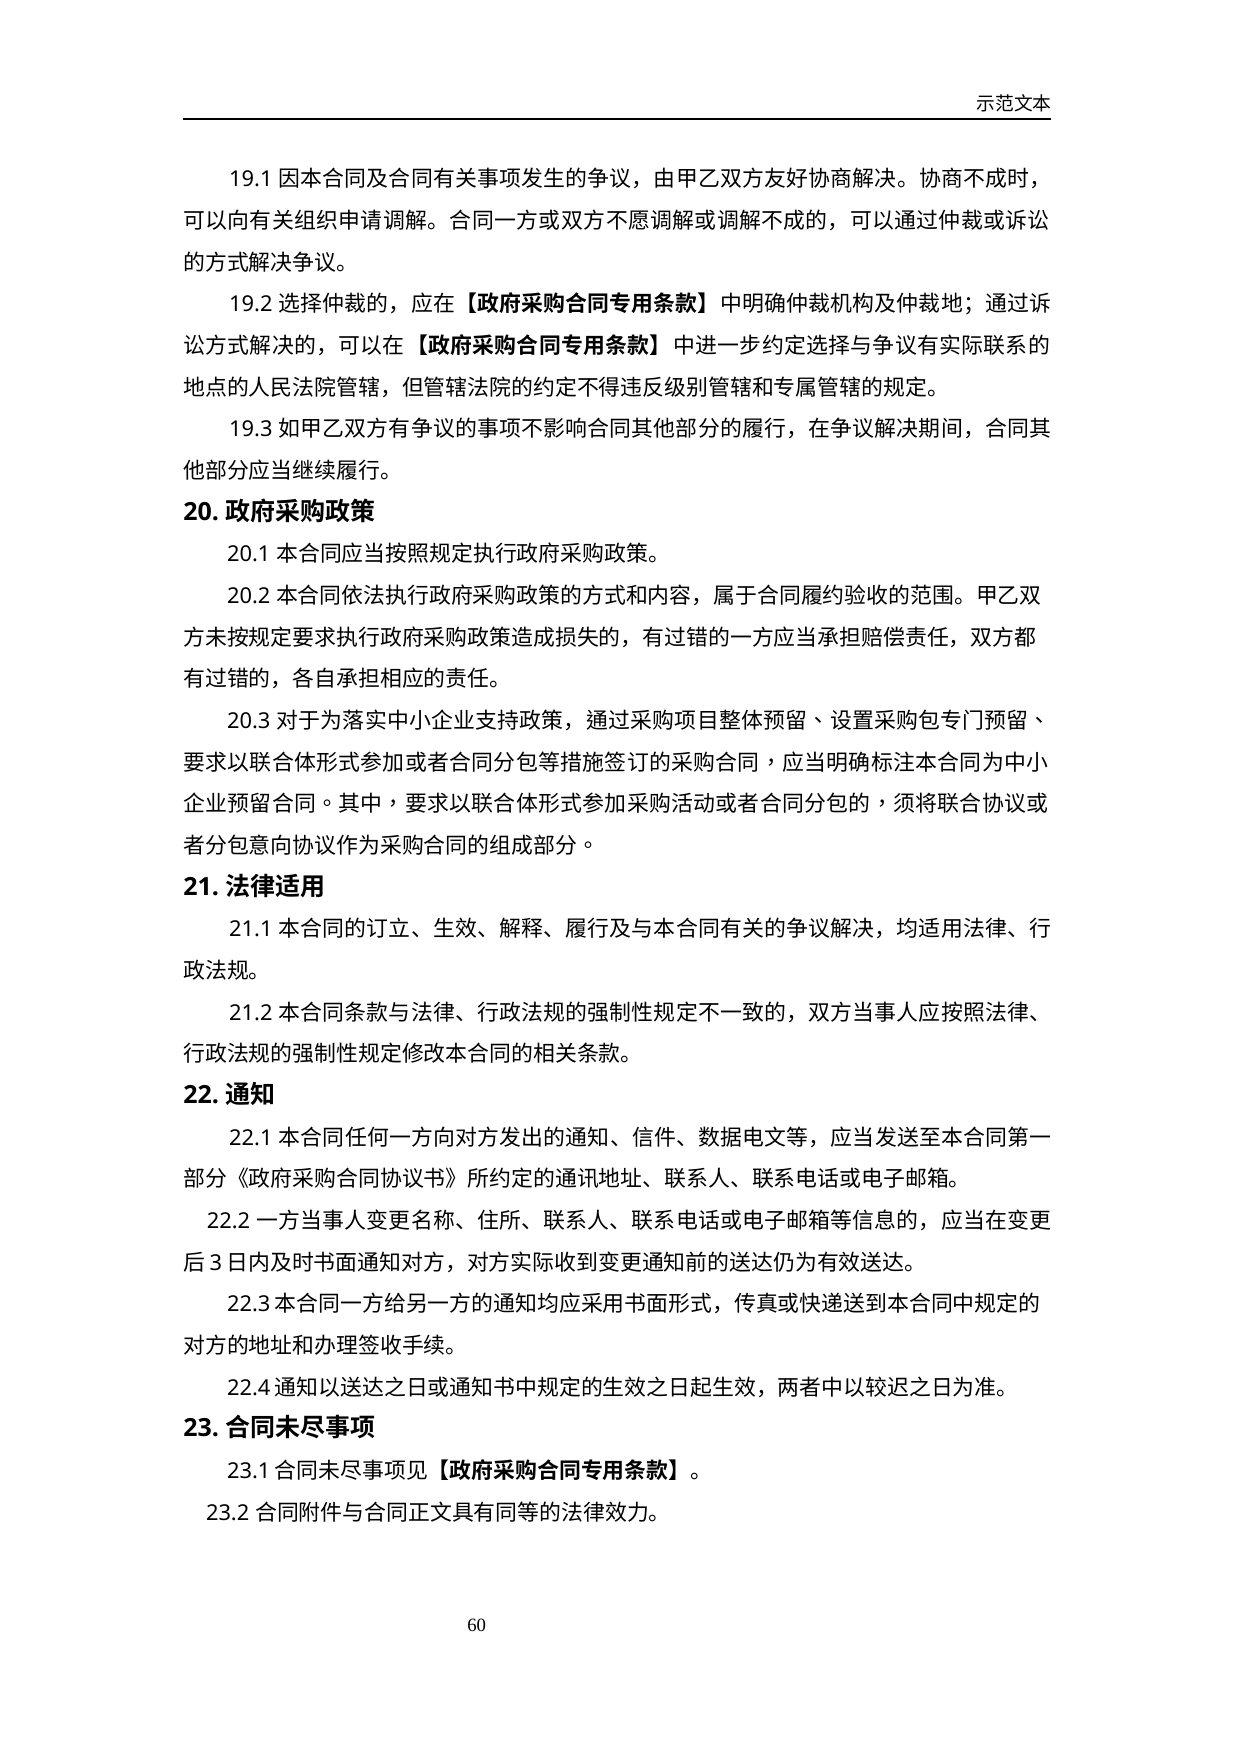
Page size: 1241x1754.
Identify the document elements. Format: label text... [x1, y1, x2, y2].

text 20.2 本合同依法执行政府采购政策的方式和内容，属于合同履约验收的范围。甲乙双方未按规定要求执行政府采购政策造成损失的，有过错的一方应当承担赔偿责任，双方都有过错的，各自承担相应的责任。 [183, 570, 1051, 695]
text 20. 政府采购政策 [183, 487, 1051, 528]
text 19.2 选择仲裁的，应在【政府采购合同专用条款】中明确仲裁机构及仲裁地；通过诉讼方式解决的，可以在【政府采购合同专用条款】中进一步约定选择与争议有实际联系的地点的人民法院管辖，但管辖法院的约定不得违反级别管辖和专属管辖的规定。 [183, 278, 1051, 403]
text 21.2 本合同条款与法律、行政法规的强制性规定不一致的，双方当事人应按照法律、行政法规的强制性规定修改本合同的相关条款。 [183, 987, 1051, 1070]
text 23.2 合同附件与合同正文具有同等的法律效力。 [183, 1487, 1051, 1528]
text 22.1 本合同任何一方向对方发出的通知、信件、数据电文等，应当发送至本合同第一部分《政府采购合同协议书》所约定的通讯地址、联系人、联系电话或电子邮箱。 [183, 1112, 1051, 1195]
text 19.3 如甲乙双方有争议的事项不影响合同其他部分的履行，在争议解决期间，合同其他部分应当继续履行。 [183, 403, 1051, 487]
text 20.1 本合同应当按照规定执行政府采购政策。 [183, 528, 1051, 570]
text 22.2 一方当事人变更名称、住所、联系人、联系电话或电子邮箱等信息的，应当在变更后3日内及时书面通知对方，对方实际收到变更通知前的送达仍为有效送达。 [183, 1195, 1051, 1278]
text 22.3本合同一方给另一方的通知均应采用书面形式，传真或快递送到本合同中规定的对方的地址和办理签收手续。 [183, 1278, 1051, 1362]
list 22. 通知 [183, 1070, 1051, 1112]
list 合同未尽事项 [183, 1403, 1051, 1445]
text 21.1 本合同的订立、生效、解释、履行及与本合同有关的争议解决，均适用法律、行政法规。 [183, 903, 1051, 987]
text 22.4通知以送达之日或通知书中规定的生效之日起生效，两者中以较迟之日为准。 [183, 1362, 1051, 1403]
text 19.1 因本合同及合同有关事项发生的争议，由甲乙双方友好协商解决。协商不成时，可以向有关组织申请调解。合同一方或双方不愿调解或调解不成的，可以通过仲裁或诉讼的方式解决争议。 [183, 153, 1051, 278]
text 20.3 对于为落实中小企业支持政策，通过采购项目整体预留、设置采购包专门预留、要求以联合体形式参加或者合同分包等措施签订的采购合同，应当明确标注本合同为中小企业预留合同。其中，要求以联合体形式参加采购活动或者合同分包的，须将联合协议或者分包意向协议作为采购合同的组成部分。 [183, 695, 1051, 862]
text 21. 法律适用 [183, 862, 1051, 903]
text 23.1合同未尽事项见【政府采购合同专用条款】。 [183, 1445, 1051, 1487]
